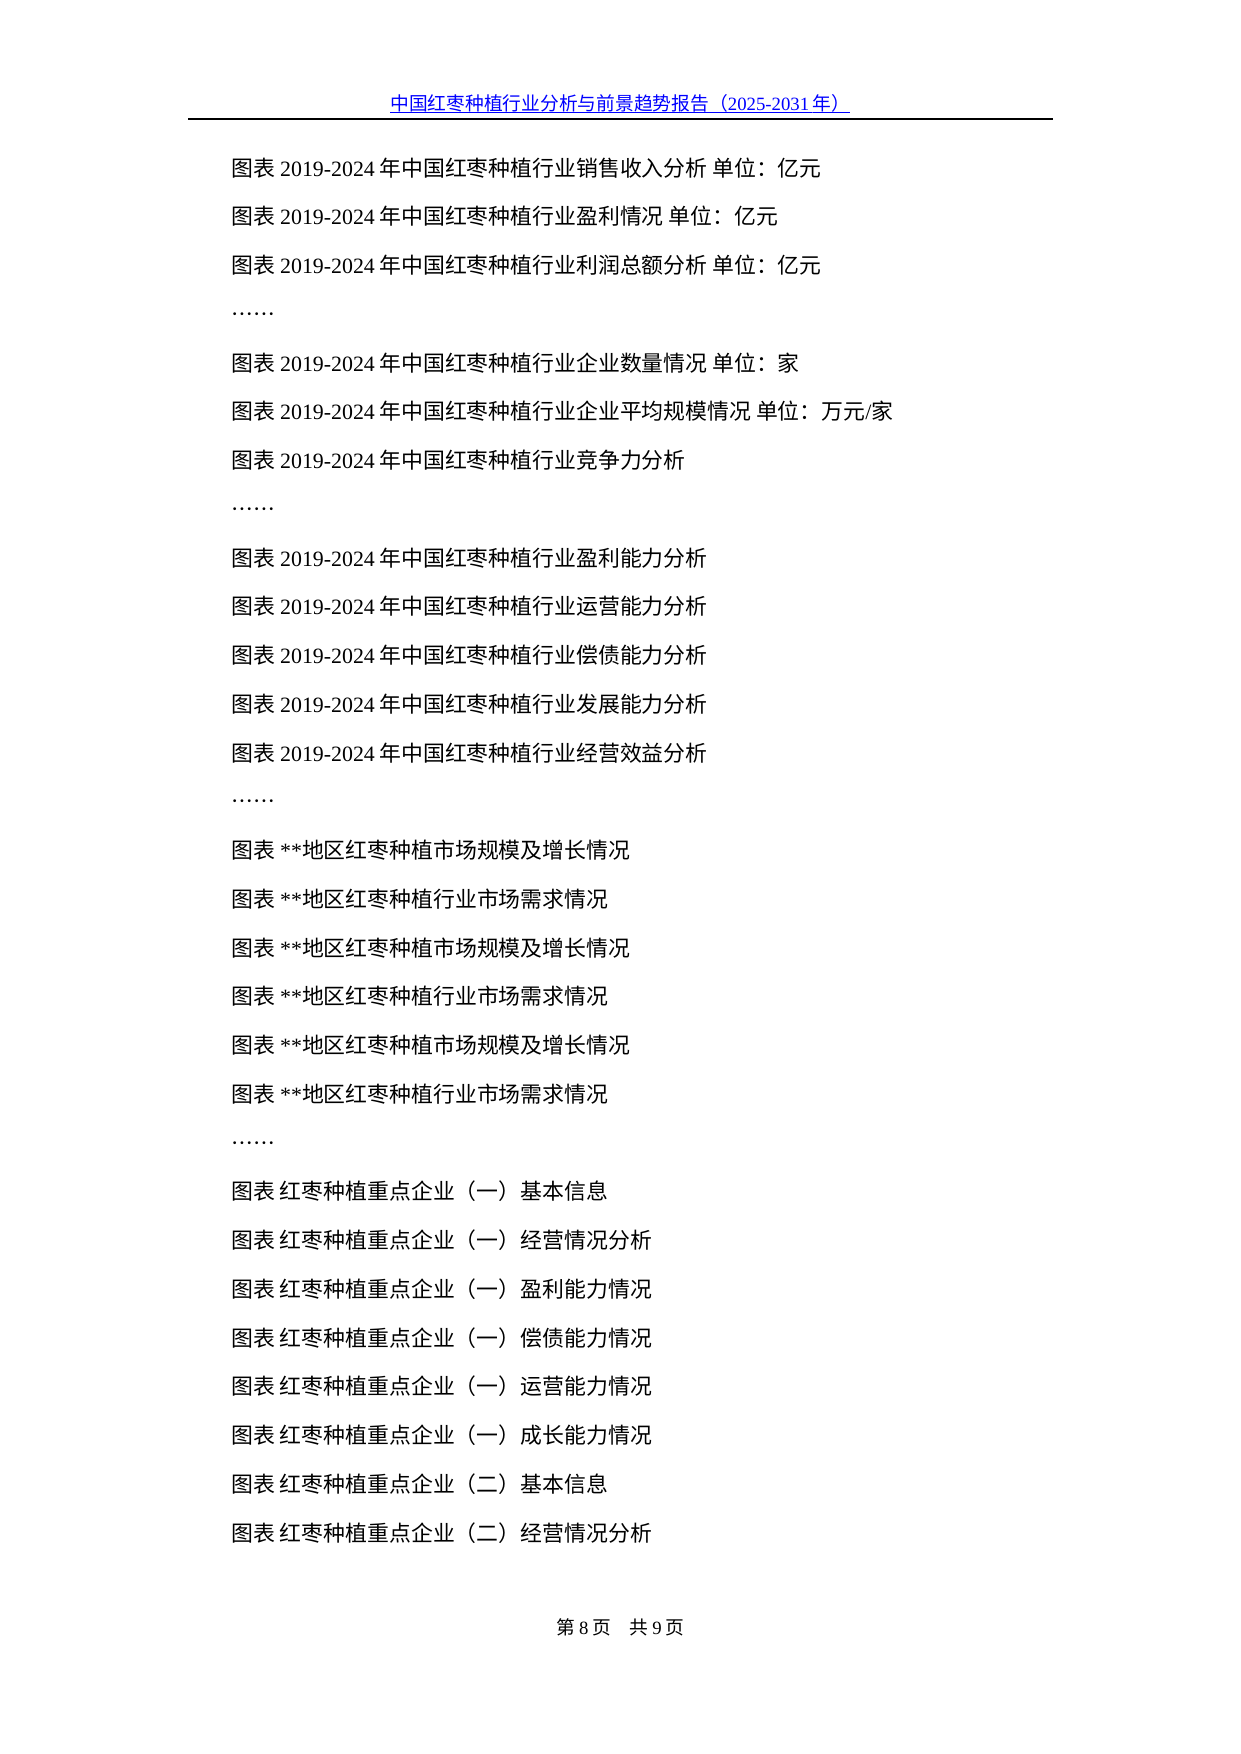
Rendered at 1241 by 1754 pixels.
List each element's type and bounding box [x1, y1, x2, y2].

text [187, 150, 1053, 1548]
